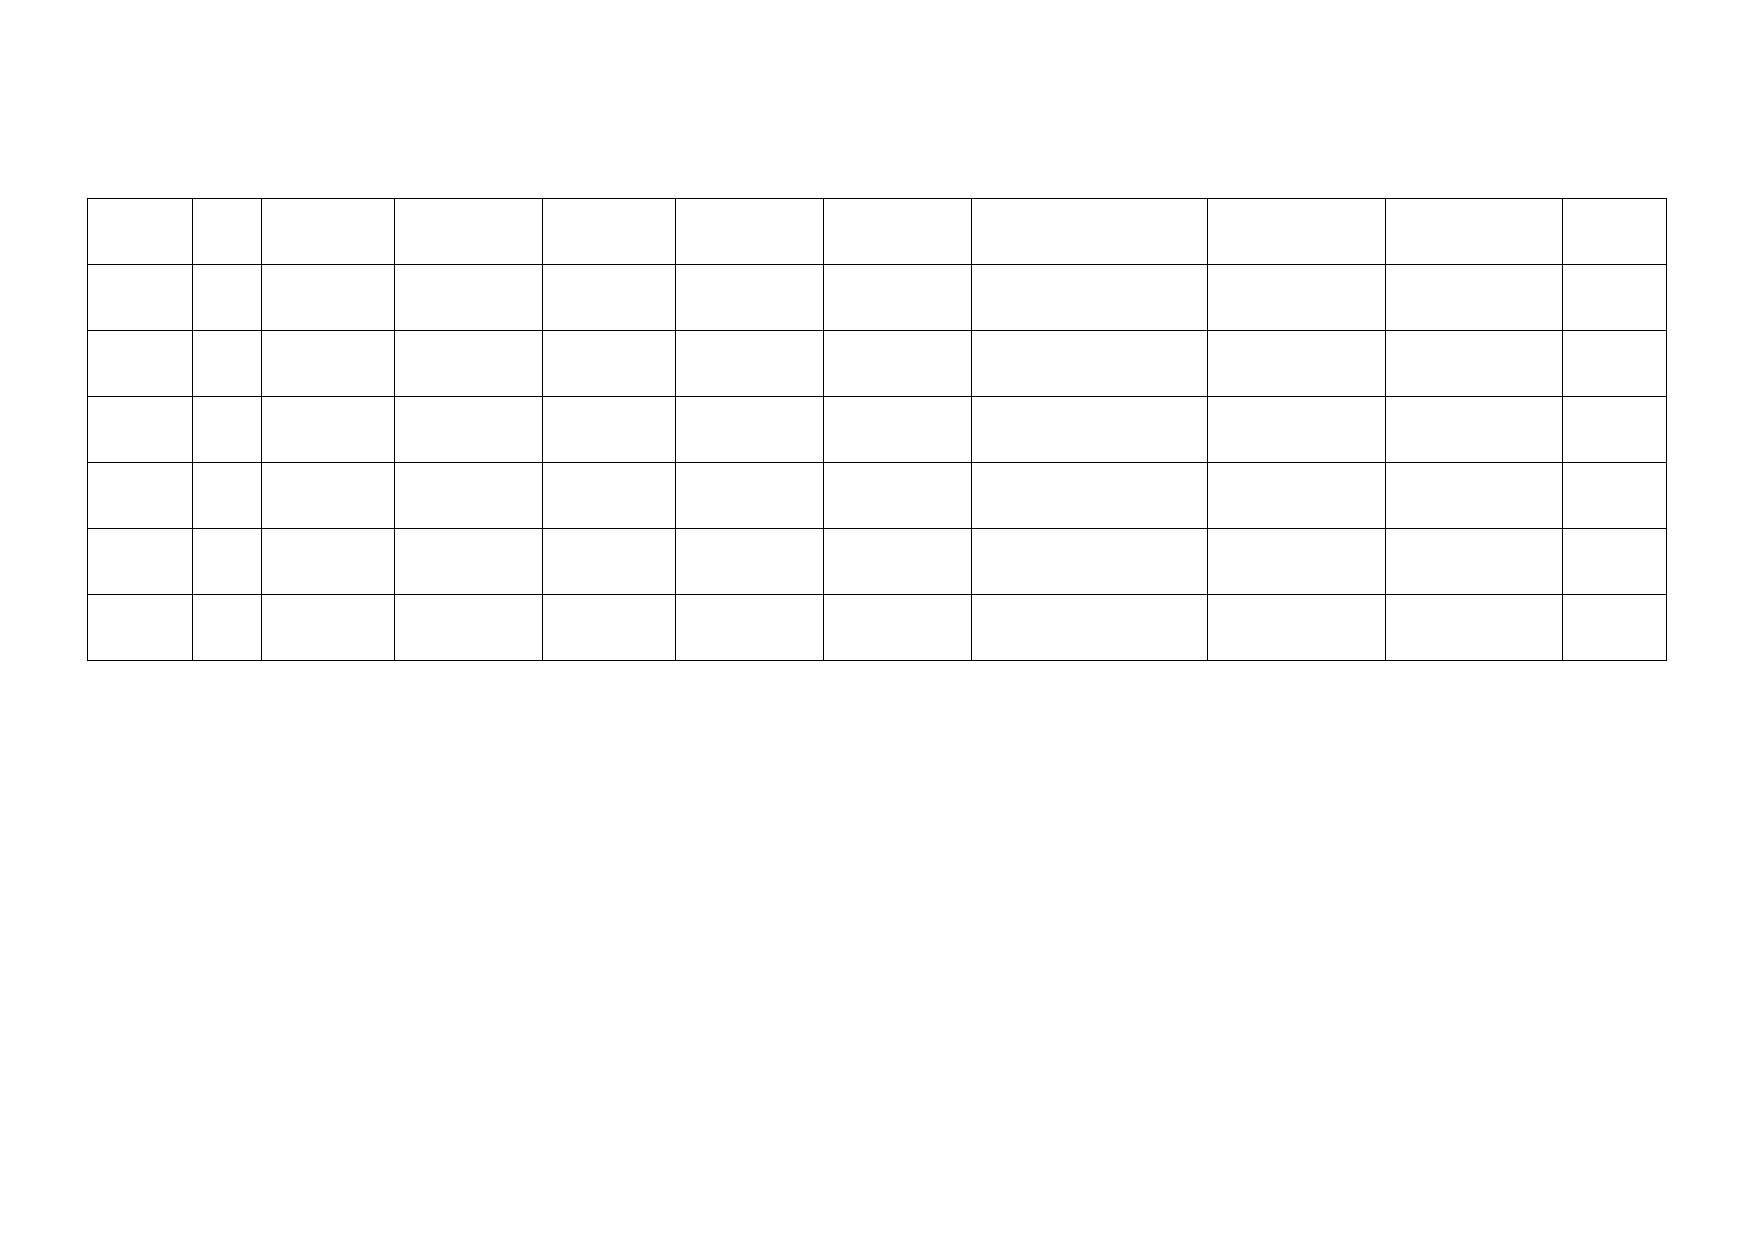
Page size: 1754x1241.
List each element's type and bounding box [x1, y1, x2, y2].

table_cell [676, 595, 823, 660]
table_cell [1208, 463, 1385, 528]
table_cell [676, 397, 823, 462]
table_cell [395, 529, 542, 594]
table_cell [1208, 529, 1385, 594]
table_cell [88, 331, 192, 396]
table_cell [1386, 463, 1562, 528]
table_cell [88, 463, 192, 528]
table_cell [1563, 265, 1666, 330]
table_cell [676, 463, 823, 528]
table_cell [193, 265, 261, 330]
table_cell [543, 265, 675, 330]
table_cell [193, 331, 261, 396]
table_cell [262, 199, 394, 264]
table_cell [676, 265, 823, 330]
table_cell [193, 595, 261, 660]
table_cell [824, 331, 971, 396]
table_cell [972, 265, 1207, 330]
table_cell [824, 463, 971, 528]
table_cell [1386, 199, 1562, 264]
table_cell [676, 199, 823, 264]
table_cell [543, 463, 675, 528]
table_cell [395, 595, 542, 660]
table_cell [824, 199, 971, 264]
table_cell [262, 265, 394, 330]
table_cell [1386, 529, 1562, 594]
table_cell [1386, 397, 1562, 462]
table_cell [193, 199, 261, 264]
table_cell [972, 595, 1207, 660]
table_cell [395, 397, 542, 462]
table_cell [395, 265, 542, 330]
table_cell [262, 463, 394, 528]
table_cell [543, 595, 675, 660]
table_cell [972, 331, 1207, 396]
table_cell [676, 529, 823, 594]
table_cell [972, 199, 1207, 264]
table_cell [543, 529, 675, 594]
table_cell [1563, 595, 1666, 660]
table_cell [824, 529, 971, 594]
table_cell [88, 529, 192, 594]
table_cell [262, 397, 394, 462]
table_cell [972, 463, 1207, 528]
table_cell [88, 265, 192, 330]
table_cell [1563, 199, 1666, 264]
table_cell [1208, 199, 1385, 264]
table_cell [543, 397, 675, 462]
table_cell [824, 595, 971, 660]
table_cell [1208, 595, 1385, 660]
table_cell [1386, 595, 1562, 660]
table_cell [824, 397, 971, 462]
table_cell [1563, 529, 1666, 594]
table_cell [1386, 331, 1562, 396]
table_cell [1208, 397, 1385, 462]
table_cell [972, 397, 1207, 462]
table_cell [395, 331, 542, 396]
table_cell [193, 529, 261, 594]
table_cell [193, 397, 261, 462]
table_cell [88, 595, 192, 660]
table_cell [1563, 463, 1666, 528]
table_cell [88, 199, 192, 264]
table_cell [1386, 265, 1562, 330]
table_cell [972, 529, 1207, 594]
table_cell [1208, 331, 1385, 396]
table_cell [193, 463, 261, 528]
table_cell [1563, 397, 1666, 462]
table_cell [1563, 331, 1666, 396]
table_cell [88, 397, 192, 462]
table_cell [262, 595, 394, 660]
table_cell [543, 199, 675, 264]
table_cell [1208, 265, 1385, 330]
table_cell [262, 529, 394, 594]
table_cell [395, 463, 542, 528]
table_cell [676, 331, 823, 396]
table_cell [824, 265, 971, 330]
table_cell [262, 331, 394, 396]
table_cell [395, 199, 542, 264]
table_cell [543, 331, 675, 396]
